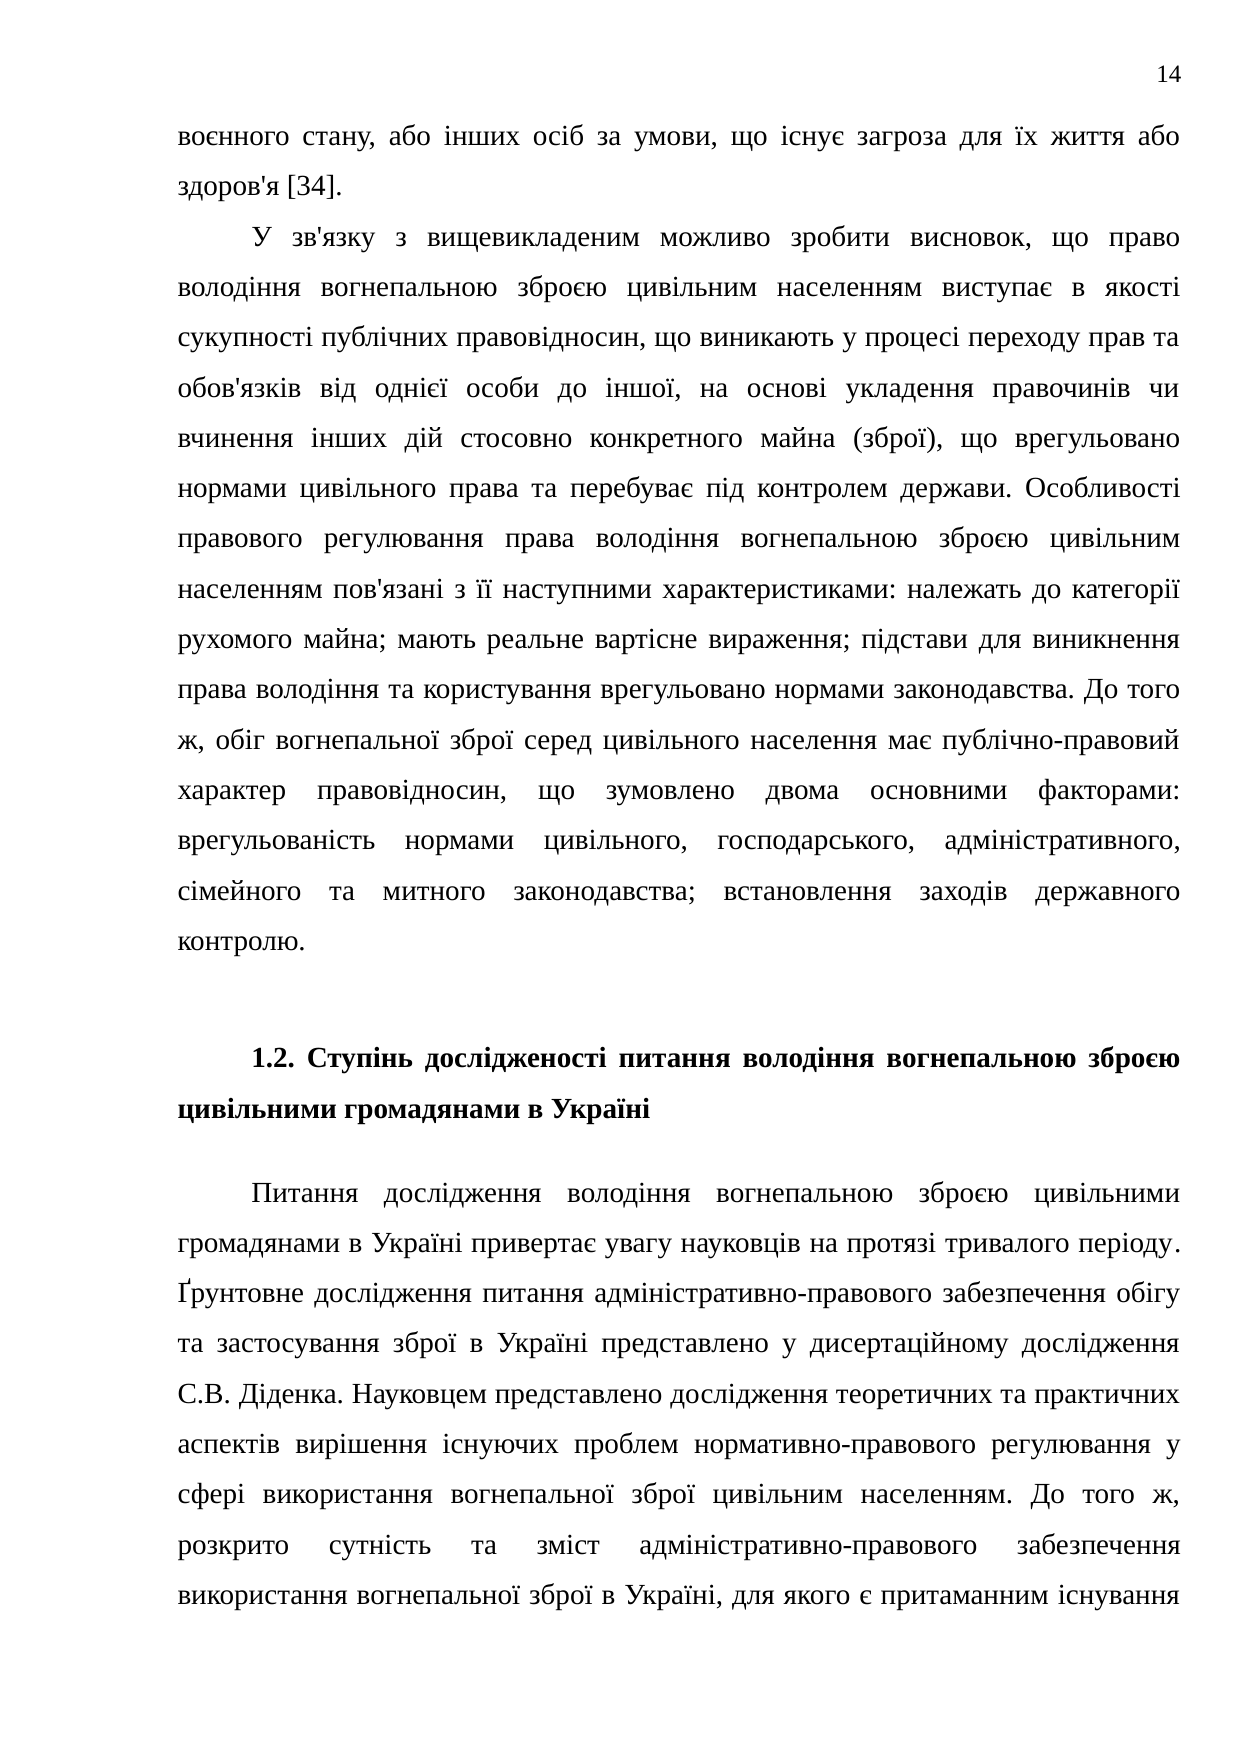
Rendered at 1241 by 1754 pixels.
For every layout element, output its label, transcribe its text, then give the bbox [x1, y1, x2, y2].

subtitle 1.2. Ступінь дослідженості питання володіння вогнепальною зброєю цивільними громадянами в Україні [177, 1041, 1181, 1124]
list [177, 118, 1181, 202]
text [177, 1175, 1181, 1611]
text У зв'язку з вищевикладеним можливо зробити висновок, що право володіння вогнепальною зброєю цивільним населенням виступає в якості сукупності публічних правовідносин, що виникають у процесі переходу прав та обов'язків від однієї особи до іншої, на основі укладення правочинів чи вчинення інших дій стосовно конкретного майна (зброї), що врегульовано нормами цивільного права та перебуває під контролем держави. Особливості правового регулювання права володіння вогнепальною зброєю цивільним населенням пов'язані з її наступними характеристиками: належать до категорії рухомого майна; мають реальне вартісне вираження; підстави для виникнення права володіння та користування врегульовано нормами законодавства. До того ж, обіг вогнепальної зброї серед цивільного населення має публічно-правовий характер правовідносин, що зумовлено двома основними факторами: врегульованість нормами цивільного, господарського, адміністративного, сімейного та митного законодавства; встановлення заходів державного контролю. [177, 219, 1181, 957]
